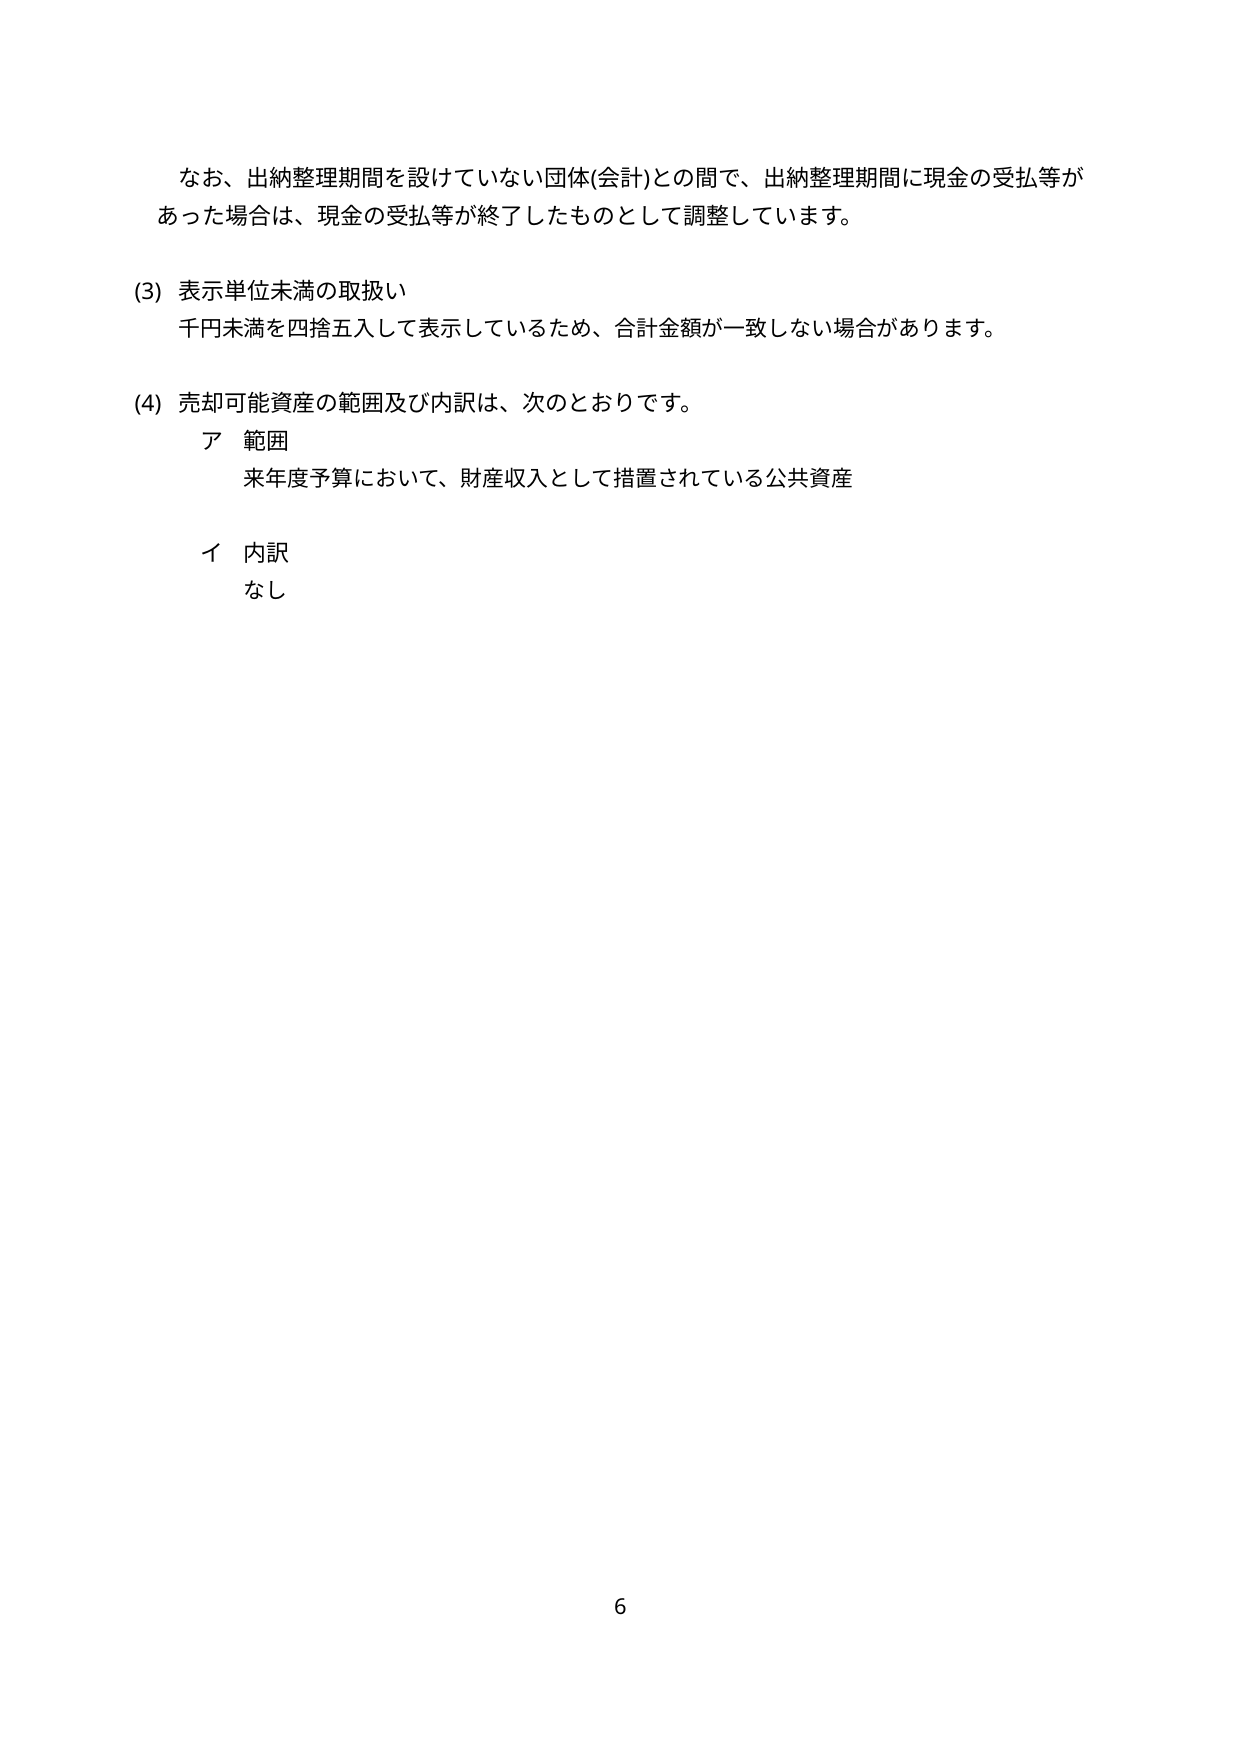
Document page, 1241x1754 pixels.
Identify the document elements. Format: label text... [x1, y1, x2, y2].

text 千円未満を四捨五入して表示しているため、合計金額が一致しない場合があります。 [112, 308, 1128, 346]
text なし [244, 571, 1128, 608]
list 範囲 [200, 421, 1128, 458]
subtitle 表示単位未満の取扱い [134, 271, 1106, 308]
text なお、出納整理期間を設けていない団体(会計)との間で、出納整理期間に現金の受払等があった場合は、現金の受払等が終了したものとして調整しています。 [157, 158, 1128, 233]
subtitle 売却可能資産の範囲及び内訳は、次のとおりです。 [134, 383, 1106, 421]
text 来年度予算において、財産収入として措置されている公共資産 [244, 458, 1128, 496]
list 内訳 [200, 533, 1128, 571]
